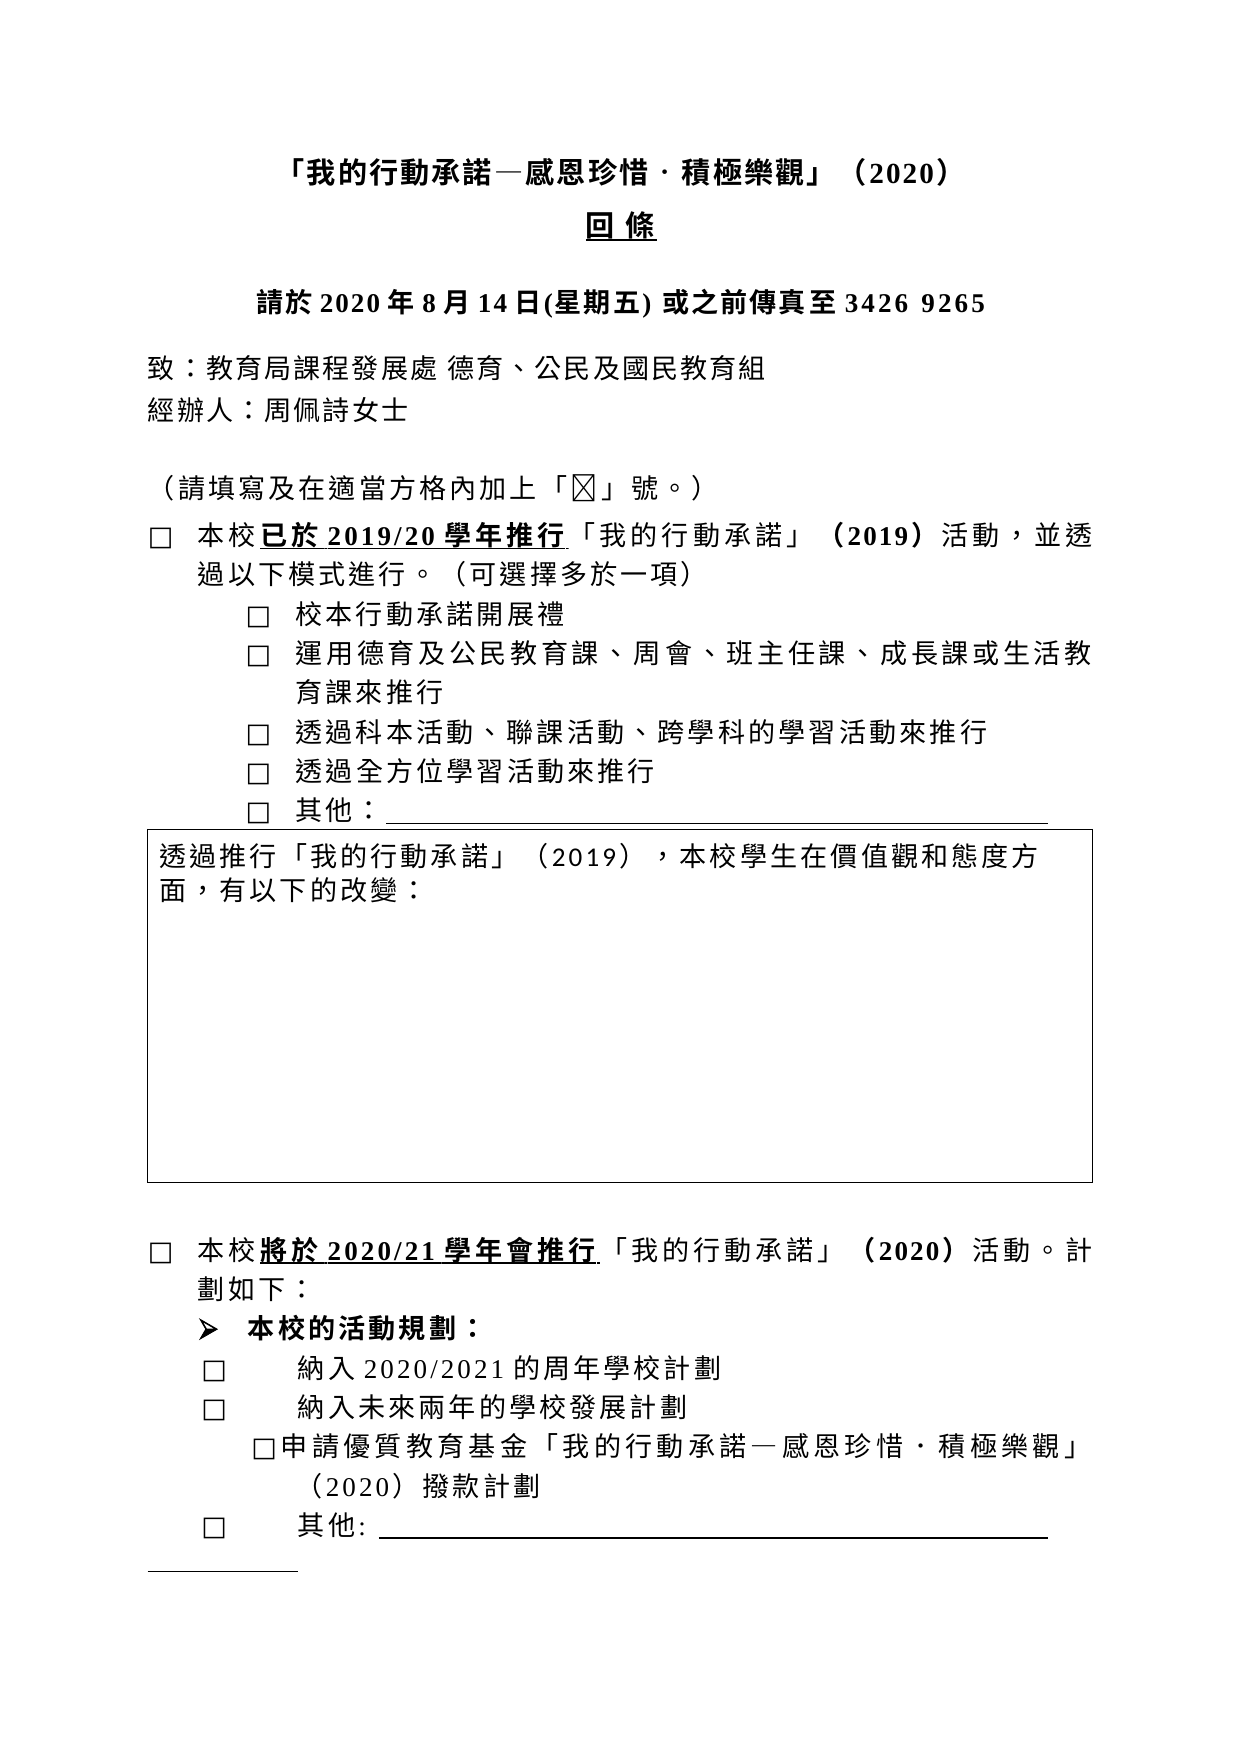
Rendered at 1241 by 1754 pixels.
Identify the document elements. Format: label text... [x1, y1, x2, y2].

text 回 條 [148, 203, 1093, 245]
list 其他： [245, 789, 1093, 829]
list 申請優質教育基金「我的行動承諾—感恩珍惜．積極樂觀」（2020）撥款計劃 [251, 1425, 1093, 1504]
list 納入未來兩年的學校發展計劃 [148, 1386, 1093, 1425]
list 校本行動承諾開展禮 [245, 593, 1093, 632]
list 本校的活動規劃： [198, 1307, 1093, 1347]
list 透過科本活動、聯課活動、跨學科的學習活動來推行 [245, 711, 1093, 750]
list 本校已於2019/20學年推行「我的行動承諾」（2019）活動，並透過以下模式進行。（可選擇多於一項） [148, 514, 1093, 593]
text （請填寫及在適當方格內加上「」號。） [148, 478, 1093, 503]
list 運用德育及公民教育課、周會、班主任課、成長課或生活教育課來推行 [245, 632, 1093, 711]
text 「我的行動承諾—感恩珍惜．積極樂觀」（2020） [148, 150, 1093, 192]
text 經辦人：周佩詩女士 [148, 395, 1093, 426]
list 透過全方位學習活動來推行 [245, 750, 1093, 789]
list 納入2020/2021的周年學校計劃 [148, 1347, 1093, 1386]
text 請於2020年8月14日(星期五) 或之前傳真至3426 9265 [148, 289, 1093, 318]
list 其他: [148, 1504, 1093, 1574]
list 本校將於2020/21學年會推行「我的行動承諾」（2020）活動。計劃如下： [148, 1229, 1093, 1307]
table_header 透過推行「我的行動承諾」（2019），本校學生在價值觀和態度方面，有以下的改變： [148, 830, 1092, 1182]
text 致：教育局課程發展處 德育、公民及國民教育組 [148, 353, 1093, 385]
